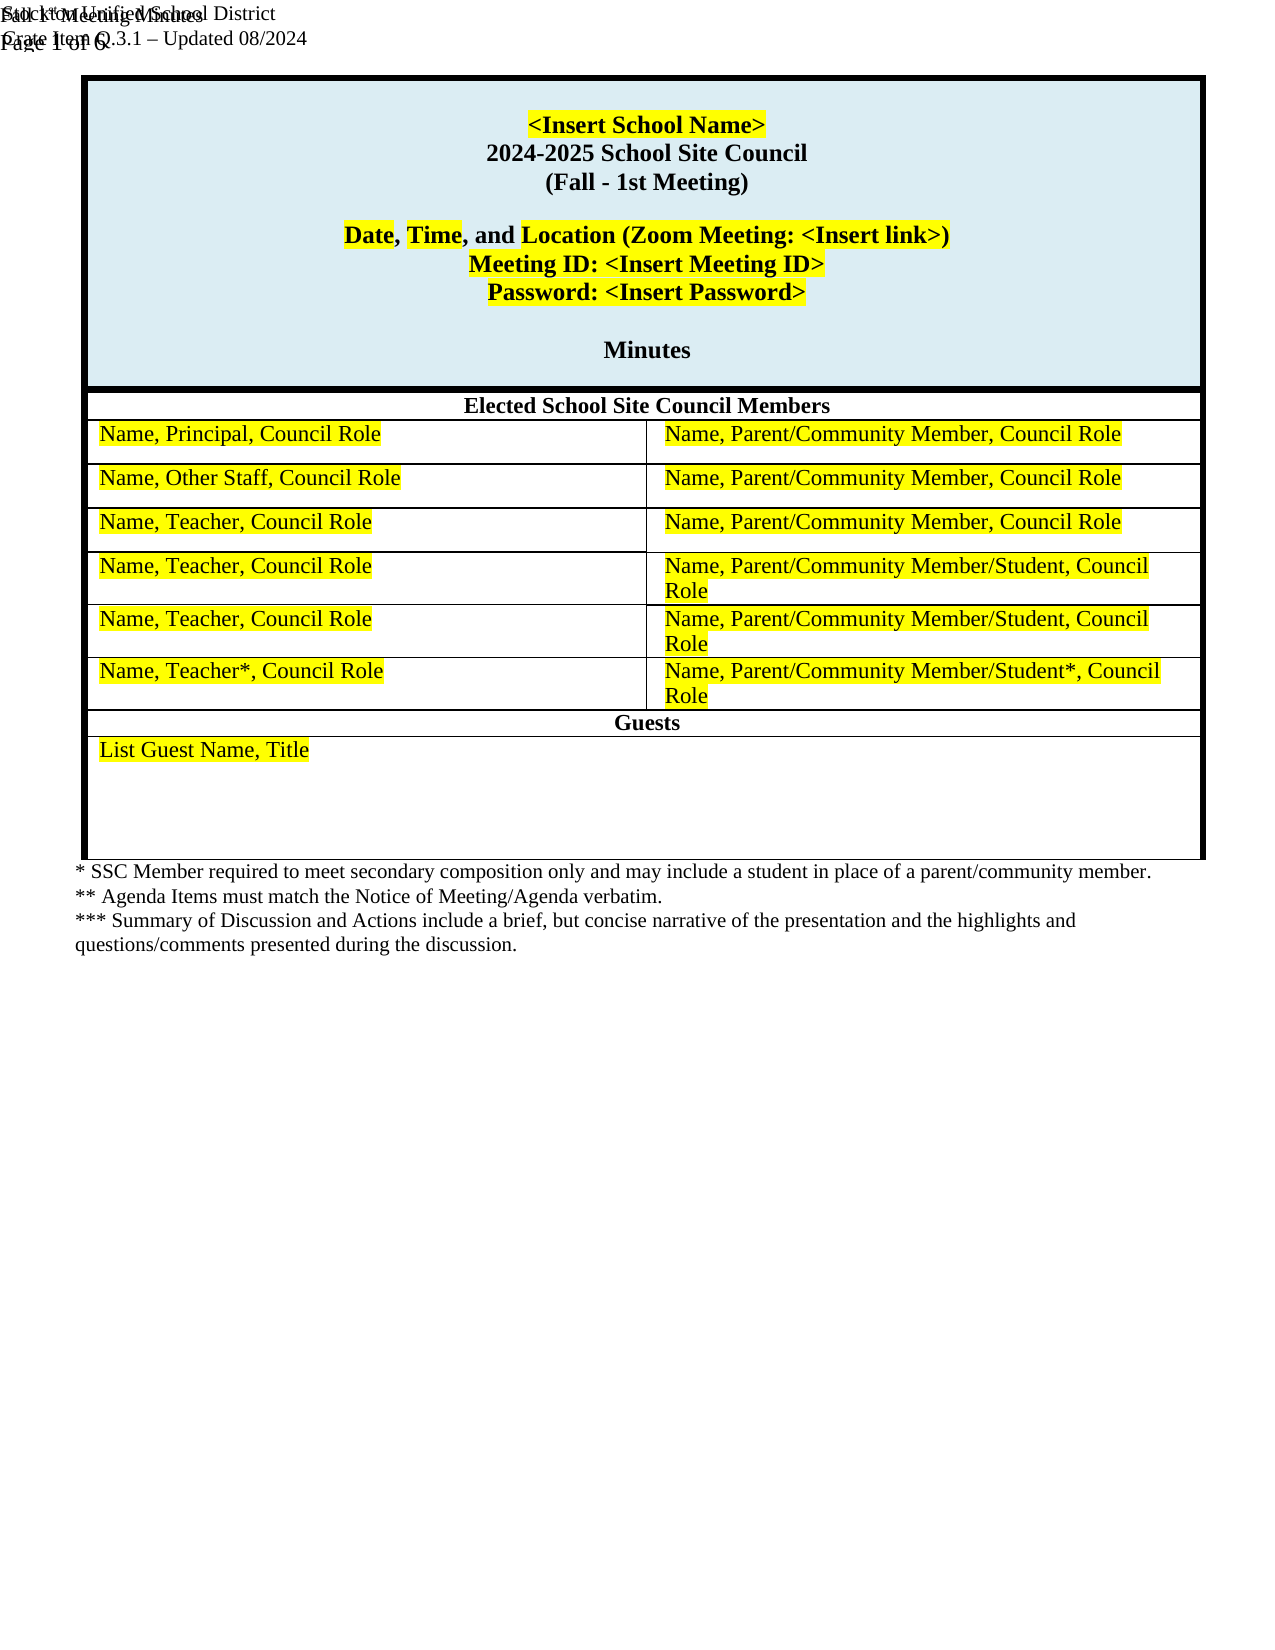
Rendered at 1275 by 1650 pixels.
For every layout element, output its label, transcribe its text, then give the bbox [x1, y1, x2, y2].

table_cell Name, Teacher*, Council Role [88, 658, 646, 709]
table_cell Name, Parent/Community Member, Council Role [647, 465, 1200, 507]
text ** Agenda Items must match the Notice of Meeting/Agenda verbatim. [75, 884, 1219, 908]
table_cell Name, Principal, Council Role [88, 421, 646, 463]
table_cell Name, Teacher, Council Role [88, 553, 646, 604]
table_header <Insert School Name> 2024-2025 School Site Council (Fall - 1st Meeting) Date, Time, and Location (Zoom Meeting: <Insert link>) Meeting ID: <Insert Meeting ID> Password: <Insert Password> Minutes [88, 81, 1200, 386]
table_cell Name, Parent/Community Member/Student*, Council Role [708, 658, 1200, 709]
table_cell Elected School Site Council Members [88, 393, 1200, 419]
table_cell Name, Other Staff, Council Role [88, 465, 646, 507]
text * SSC Member required to meet secondary composition only and may include a student in place of a parent/community member. [75, 860, 1219, 883]
table_cell Name, Teacher, Council Role [88, 509, 646, 551]
table_cell Name, Teacher, Council Role [88, 605, 646, 657]
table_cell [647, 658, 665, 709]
table_cell Name, Parent/Community Member, Council Role [647, 509, 1200, 551]
table_cell List Guest Name, Title [88, 737, 1200, 859]
table_cell Name, Parent/Community Member/Student, Council Role [647, 606, 1200, 657]
text *** Summary of Discussion and Actions include a brief, but concise narrative of the presentation and the highlights and questions/comments presented during the discussion. [75, 908, 1219, 956]
table_cell Name, Parent/Community Member/Student, Council Role [647, 553, 1200, 604]
table_cell Guests [88, 711, 1200, 736]
table_cell Name, Parent/Community Member, Council Role [647, 421, 1200, 463]
